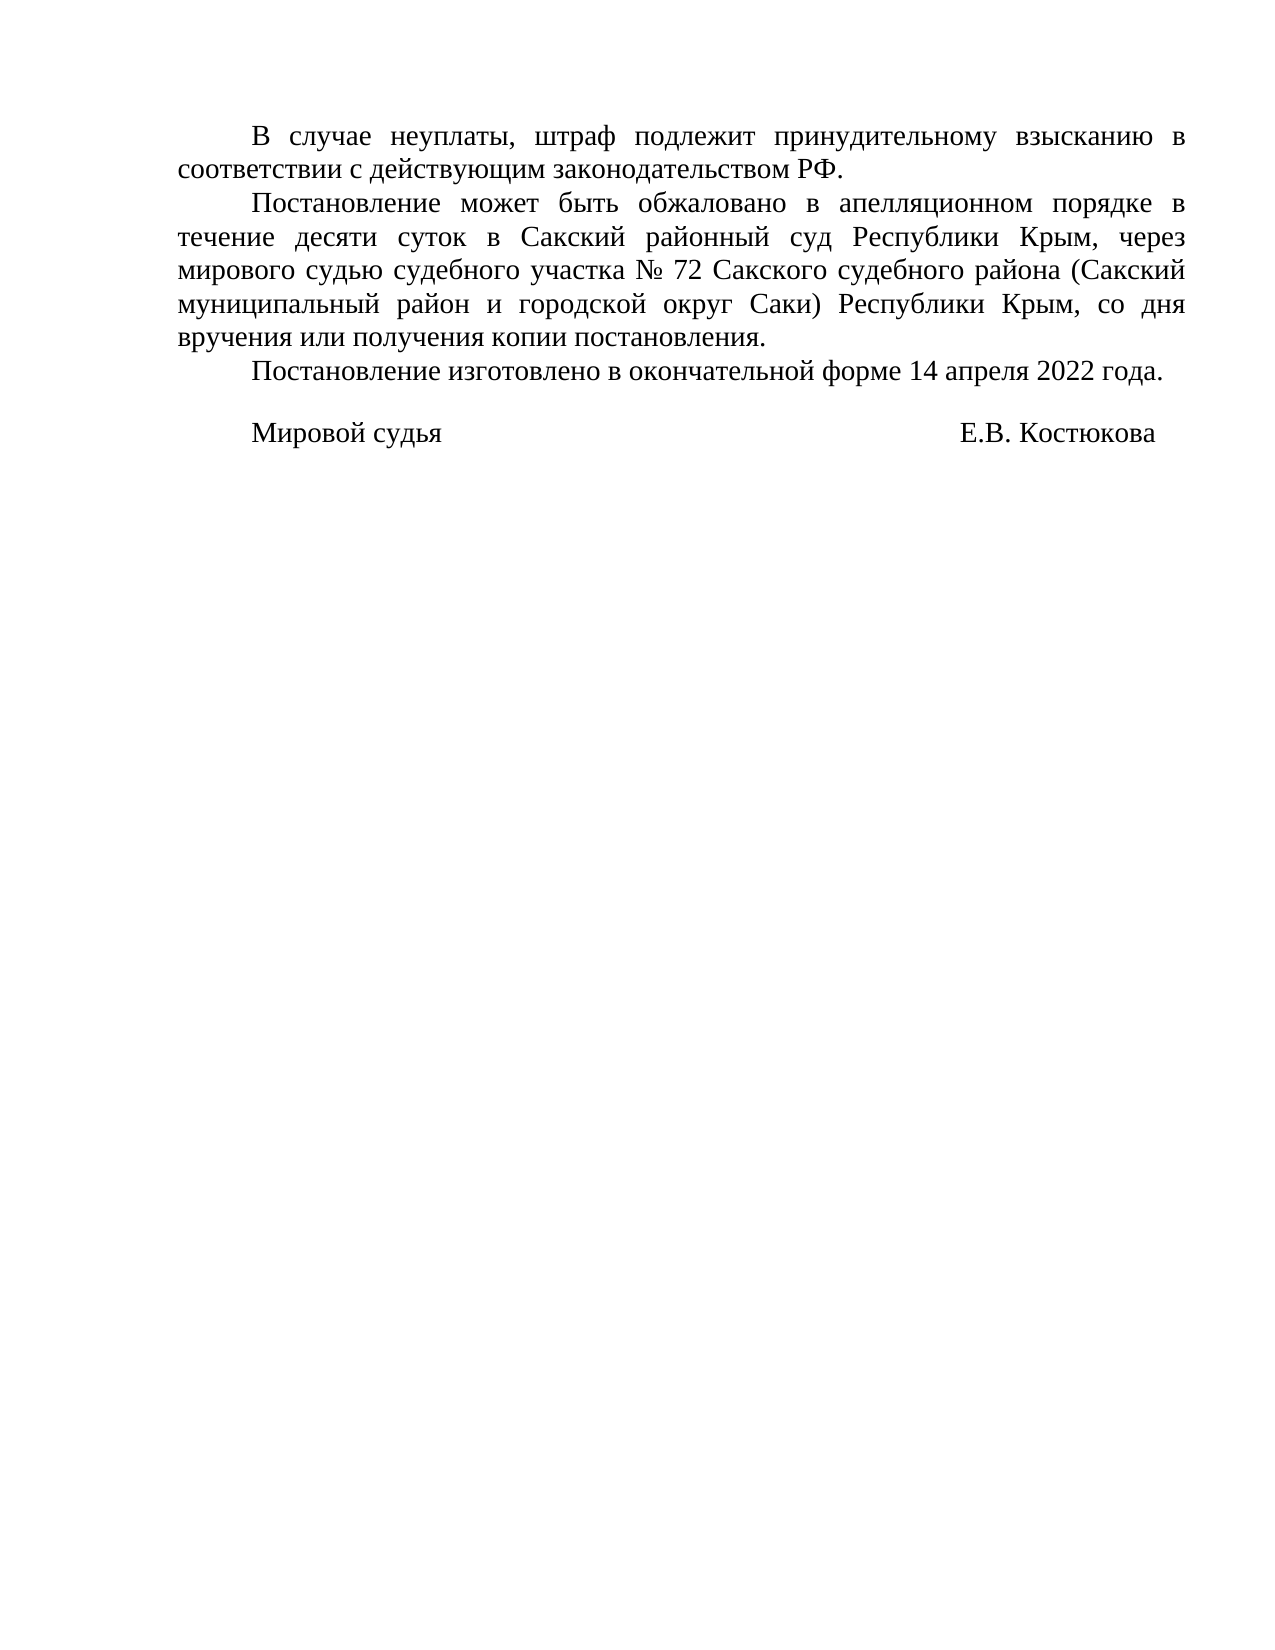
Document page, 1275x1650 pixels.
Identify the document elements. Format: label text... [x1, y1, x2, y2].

text Мировой судья Е.В. Костюкова [177, 415, 1186, 449]
text Постановление изготовлено в окончательной форме 14 апреля 2022 года. [177, 353, 1186, 386]
text Постановление может быть обжаловано в апелляционном порядке в течение десяти суток в Сакский районный суд Республики Крым, через мирового судью судебного участка № 72 Сакского судебного района (Сакский муниципальный район и городской округ Саки) Республики Крым, со дня вручения или получения копии постановления. [177, 185, 1186, 353]
text В случае неуплаты, штраф подлежит принудительному взысканию в соответствии с действующим законодательством РФ. [177, 118, 1186, 185]
